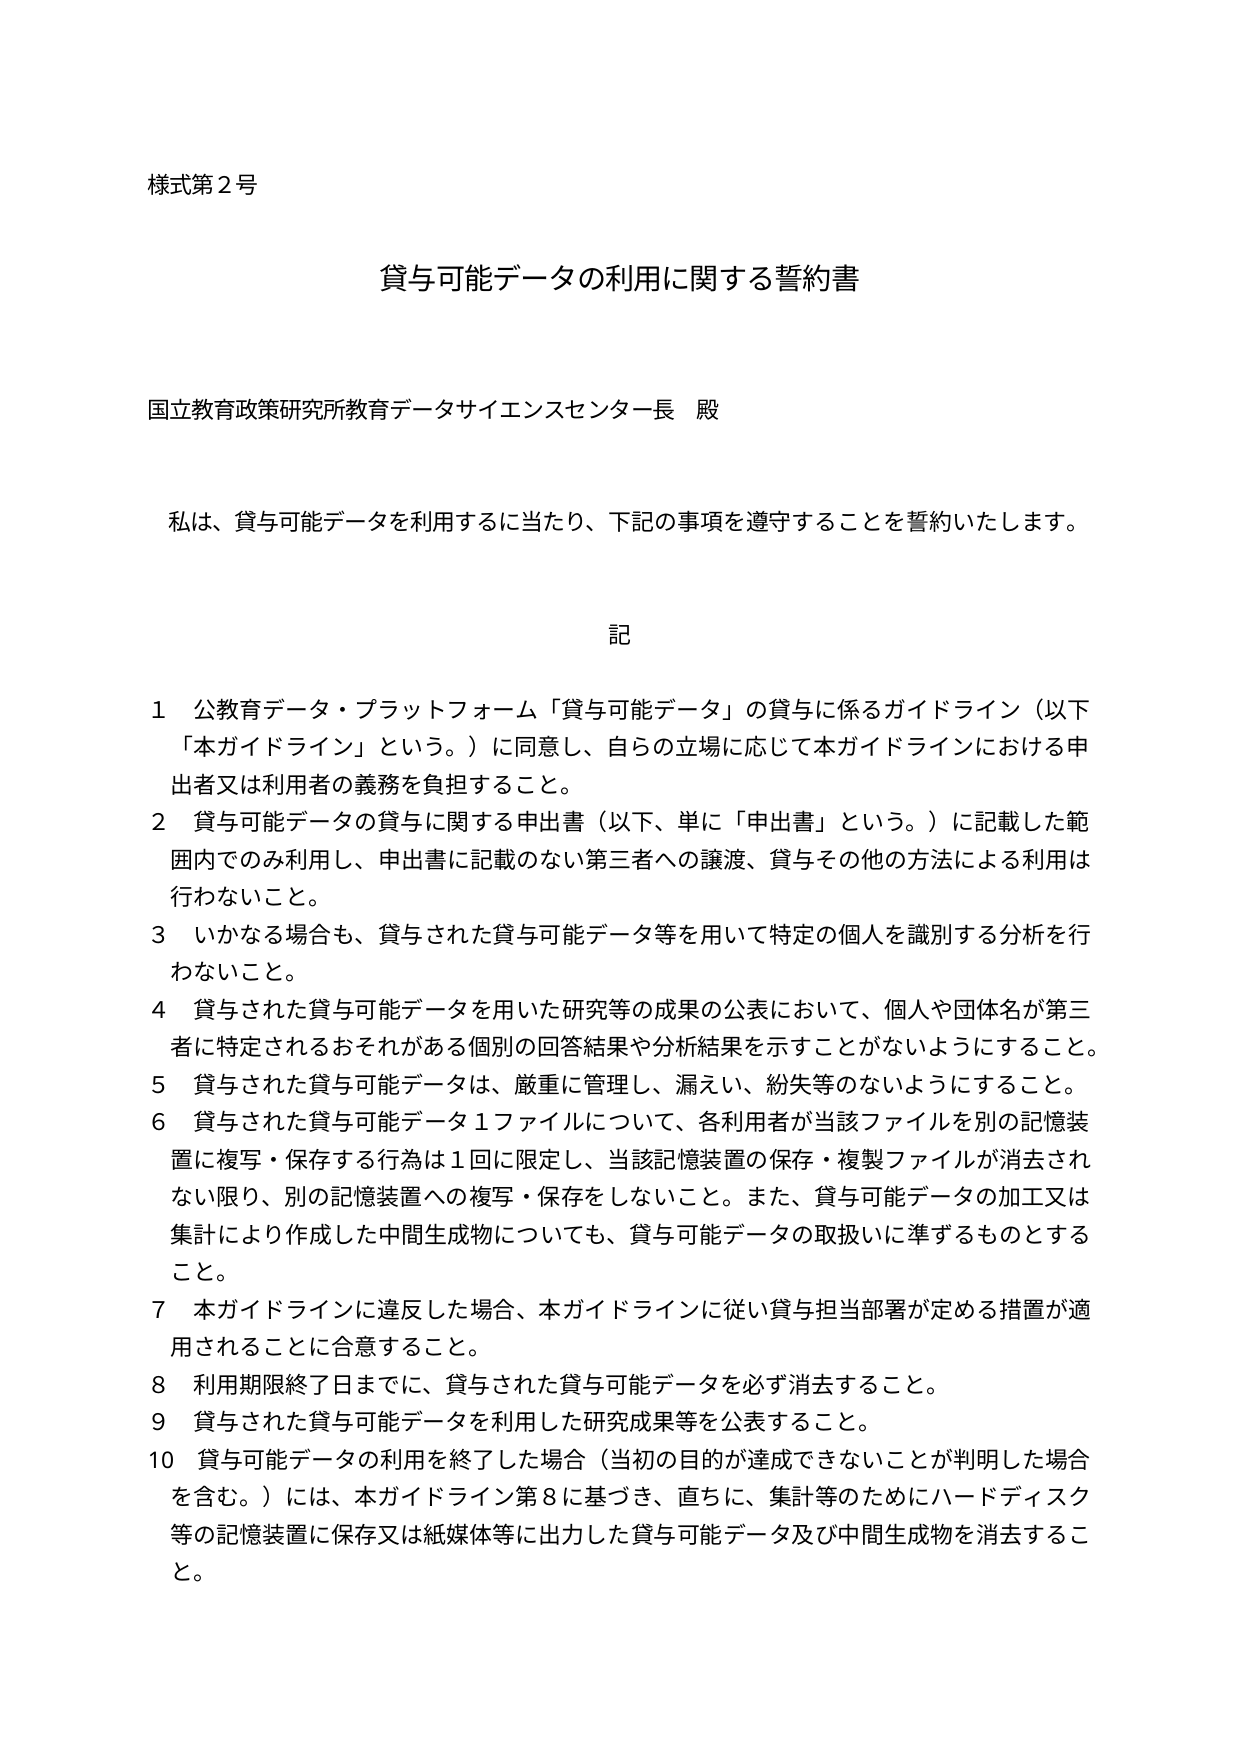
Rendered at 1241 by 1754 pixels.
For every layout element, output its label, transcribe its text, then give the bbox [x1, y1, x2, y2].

text ３ いかなる場合も、貸与された貸与可能データ等を用いて特定の個人を識別する分析を行わないこと。 [148, 914, 1092, 989]
text １ 公教育データ・プラットフォーム「貸与可能データ」の貸与に係るガイドライン（以下「本ガイドライン」という。）に同意し、自らの立場に応じて本ガイドラインにおける申出者又は利用者の義務を負担すること。 [148, 689, 1092, 802]
text ８ 利用期限終了日までに、貸与された貸与可能データを必ず消去すること。 [148, 1364, 1092, 1402]
text ２ 貸与可能データの貸与に関する申出書（以下、単に「申出書」という。）に記載した範囲内でのみ利用し、申出書に記載のない第三者への譲渡、貸与その他の方法による利用は行わないこと。 [148, 802, 1092, 914]
text ７ 本ガイドラインに違反した場合、本ガイドラインに従い貸与担当部署が定める措置が適用されることに合意すること。 [148, 1289, 1092, 1364]
text 私は、貸与可能データを利用するに当たり、下記の事項を遵守することを誓約いたします。 [148, 502, 1092, 539]
text 国立教育政策研究所教育データサイエンスセンター長 殿 [148, 389, 1092, 427]
text ４ 貸与された貸与可能データを用いた研究等の成果の公表において、個人や団体名が第三者に特定されるおそれがある個別の回答結果や分析結果を示すことがないようにすること。 [148, 989, 1092, 1064]
text 10 貸与可能データの利用を終了した場合（当初の目的が達成できないことが判明した場合を含む。）には、本ガイドライン第８に基づき、直ちに、集計等のためにハードディスク等の記憶装置に保存又は紙媒体等に出力した貸与可能データ及び中間生成物を消去すること。 [148, 1439, 1092, 1589]
text ５ 貸与された貸与可能データは、厳重に管理し、漏えい、紛失等のないようにすること。 [148, 1064, 1092, 1102]
text 記 [148, 614, 1092, 652]
text ９ 貸与された貸与可能データを利用した研究成果等を公表すること。 [148, 1402, 1092, 1439]
text 様式第２号 [148, 164, 1092, 202]
text 貸与可能データの利用に関する誓約書 [148, 239, 1092, 314]
text ６ 貸与された貸与可能データ１ファイルについて、各利用者が当該ファイルを別の記憶装置に複写・保存する行為は１回に限定し、当該記憶装置の保存・複製ファイルが消去されない限り、別の記憶装置への複写・保存をしないこと。また、貸与可能データの加工又は集計により作成した中間生成物についても、貸与可能データの取扱いに準ずるものとすること。 [148, 1102, 1092, 1289]
